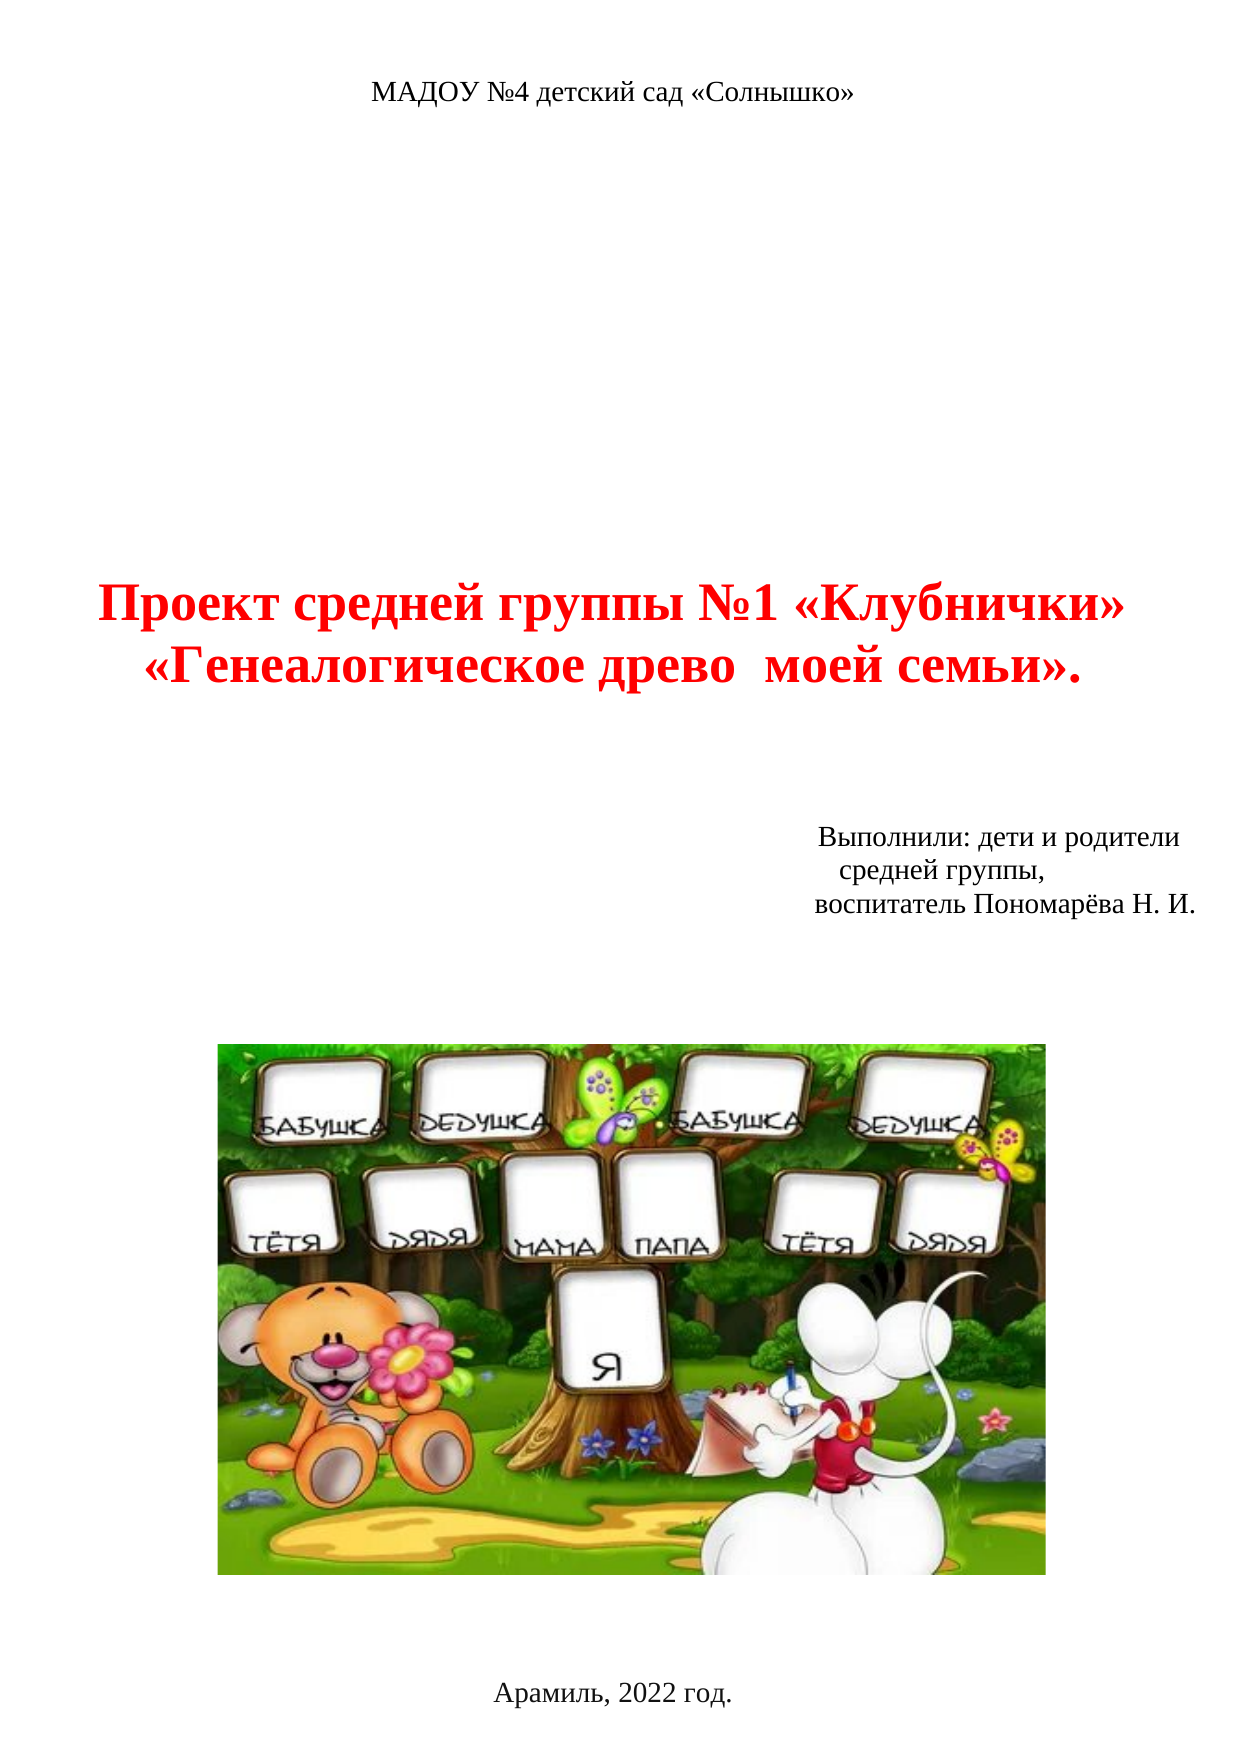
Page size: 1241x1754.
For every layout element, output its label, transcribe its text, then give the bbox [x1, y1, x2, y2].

text «Генеалогическое древо моей семьи». [29, 632, 1196, 694]
text средней группы, [29, 852, 1196, 886]
text воспитатель Пономарёва Н. И. [29, 886, 1196, 919]
text Арамиль, 2022 год. [29, 1675, 1196, 1709]
picture [217, 1044, 1046, 1575]
text Проект средней группы №1 «Клубнички» [29, 570, 1196, 632]
text МАДОУ №4 детский сад «Солнышко» [29, 74, 1196, 107]
text Выполнили: дети и родители [29, 819, 1196, 852]
